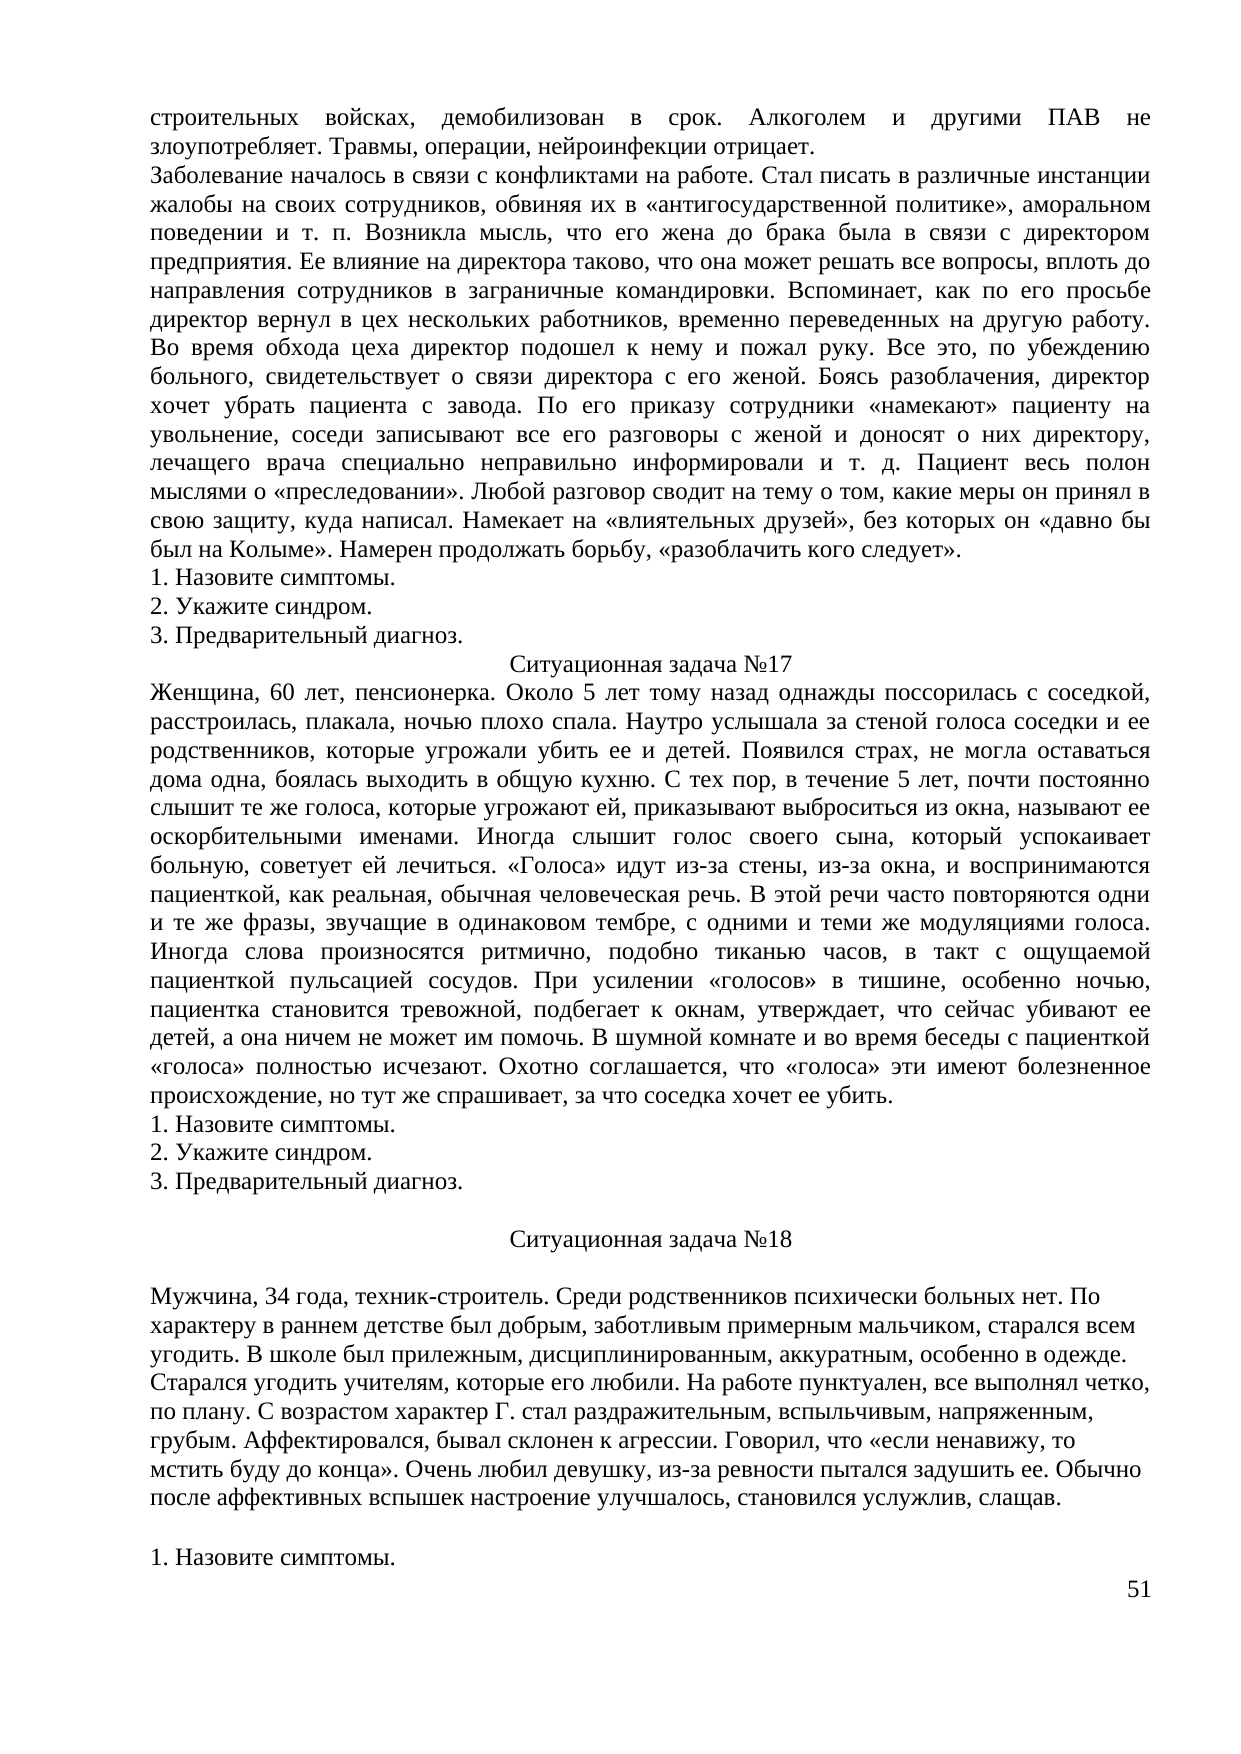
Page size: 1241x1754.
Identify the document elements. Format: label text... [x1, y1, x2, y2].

text 1. Назовите симптомы. [150, 1109, 1152, 1137]
text Ситуационная задача №18 [150, 1224, 1152, 1252]
text 3. Предварительный диагноз. [150, 1166, 1152, 1195]
text 2. Укажите синдром. [150, 591, 1152, 620]
text 3. Предварительный диагноз. [150, 620, 1152, 649]
text 2. Укажите синдром. [150, 1137, 1152, 1166]
text 1. Назовите симптомы. [150, 562, 1152, 591]
text 1. Назовите симптомы. [150, 1542, 1152, 1571]
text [150, 102, 1152, 160]
text Мужчина, 34 года, техник-строитель. Среди родственников психически больных нет. По характеру в раннем детстве был добрым, заботливым примерным мальчиком, старался всем угодить. В школе был прилежным, дисциплинированным, аккуратным, особенно в одежде. Старался угодить учителям, которые его любили. На pa6oте пунктуален, все выполнял четко, по плану. С возрастом характер Г. стал раздражительным, вспыльчивым, напряженным, грубым. Аффектировался, бывал склонен к агрессии. Говорил, что «если ненавижу, то мстить буду до конца». Очень любил девушку, из-за ревности пытался задушить ее. Обычно после аффективных вспышек настроение улучшалось, становился услужлив, слащав. [150, 1281, 1152, 1511]
text Заболевание началось в связи с конфликтами на работе. Стал писать в различные инстанции жалобы на своих сотрудников, обвиняя их в «антигосударственной политике», аморальном поведении и т. п. Возникла мысль, что его жена до брака была в связи с директором предприятия. Ее влияние на директора таково, что она может решать все вопросы, вплоть до направления сотрудников в заграничные командировки. Вспоминает, как по его просьбе директор вернул в цех нескольких работников, временно переведенных на другую работу. Во время обхода цеха директор подошел к нему и пожал руку. Все это, по убеждению больного, свидетельствует о связи директора с его женой. Боясь разоблачения, директор хочет убрать пациента с завода. По его приказу сотрудники «намекают» пациенту на увольнение, соседи записывают все его разговоры с женой и доносят о них директору, лечащего врача специально неправильно информировали и т. д. Пациент весь полон мыслями о «преследовании». Любой разговор сводит на тему о том, какие меры он принял в свою защиту, куда написал. Намекает на «влиятельных друзей», без которых он «давно бы был на Колыме». Намерен продолжать борьбу, «разоблачить кого следует». [150, 160, 1152, 562]
text Женщина, 60 лет, пенсионерка. Около 5 лет тому назад однажды поссорилась с соседкой, расстроилась, плакала, ночью плохо спала. Наутро услышала за стеной голоса соседки и ее родственников, которые угрожали убить ее и детей. Появился страх, не могла оставаться дома одна, боялась выходить в общую кухню. С тех пор, в течение 5 лет, почти постоянно слышит те же голоса, которые угрожают ей, приказывают выброситься из окна, называют ее оскорбительными именами. Иногда слышит голос своего сына, который успокаивает больную, советует ей лечиться. «Голоса» идут из-за стены, из-за окна, и воспринимаются пациенткой, как реальная, обычная человеческая речь. В этой речи часто повторяются одни и те же фразы, звучащие в одинаковом тембре, с одними и теми же модуляциями голоса. Иногда слова произносятся ритмично, подобно тиканью часов, в такт с ощущаемой пациенткой пульсацией сосудов. При усилении «голосов» в тишине, особенно ночью, пациентка становится тревожной, подбегает к окнам, утверждает, что сейчас убивают ее детей, а она ничем не может им помочь. В шумной комнате и во время беседы с пациенткой «голоса» полностью исчезают. Охотно соглашается, что «голоса» эти имеют болезненное происхождение, но тут же спрашивает, за что соседка хочет ее убить. [150, 677, 1152, 1109]
text Ситуационная задача №17 [150, 649, 1152, 677]
